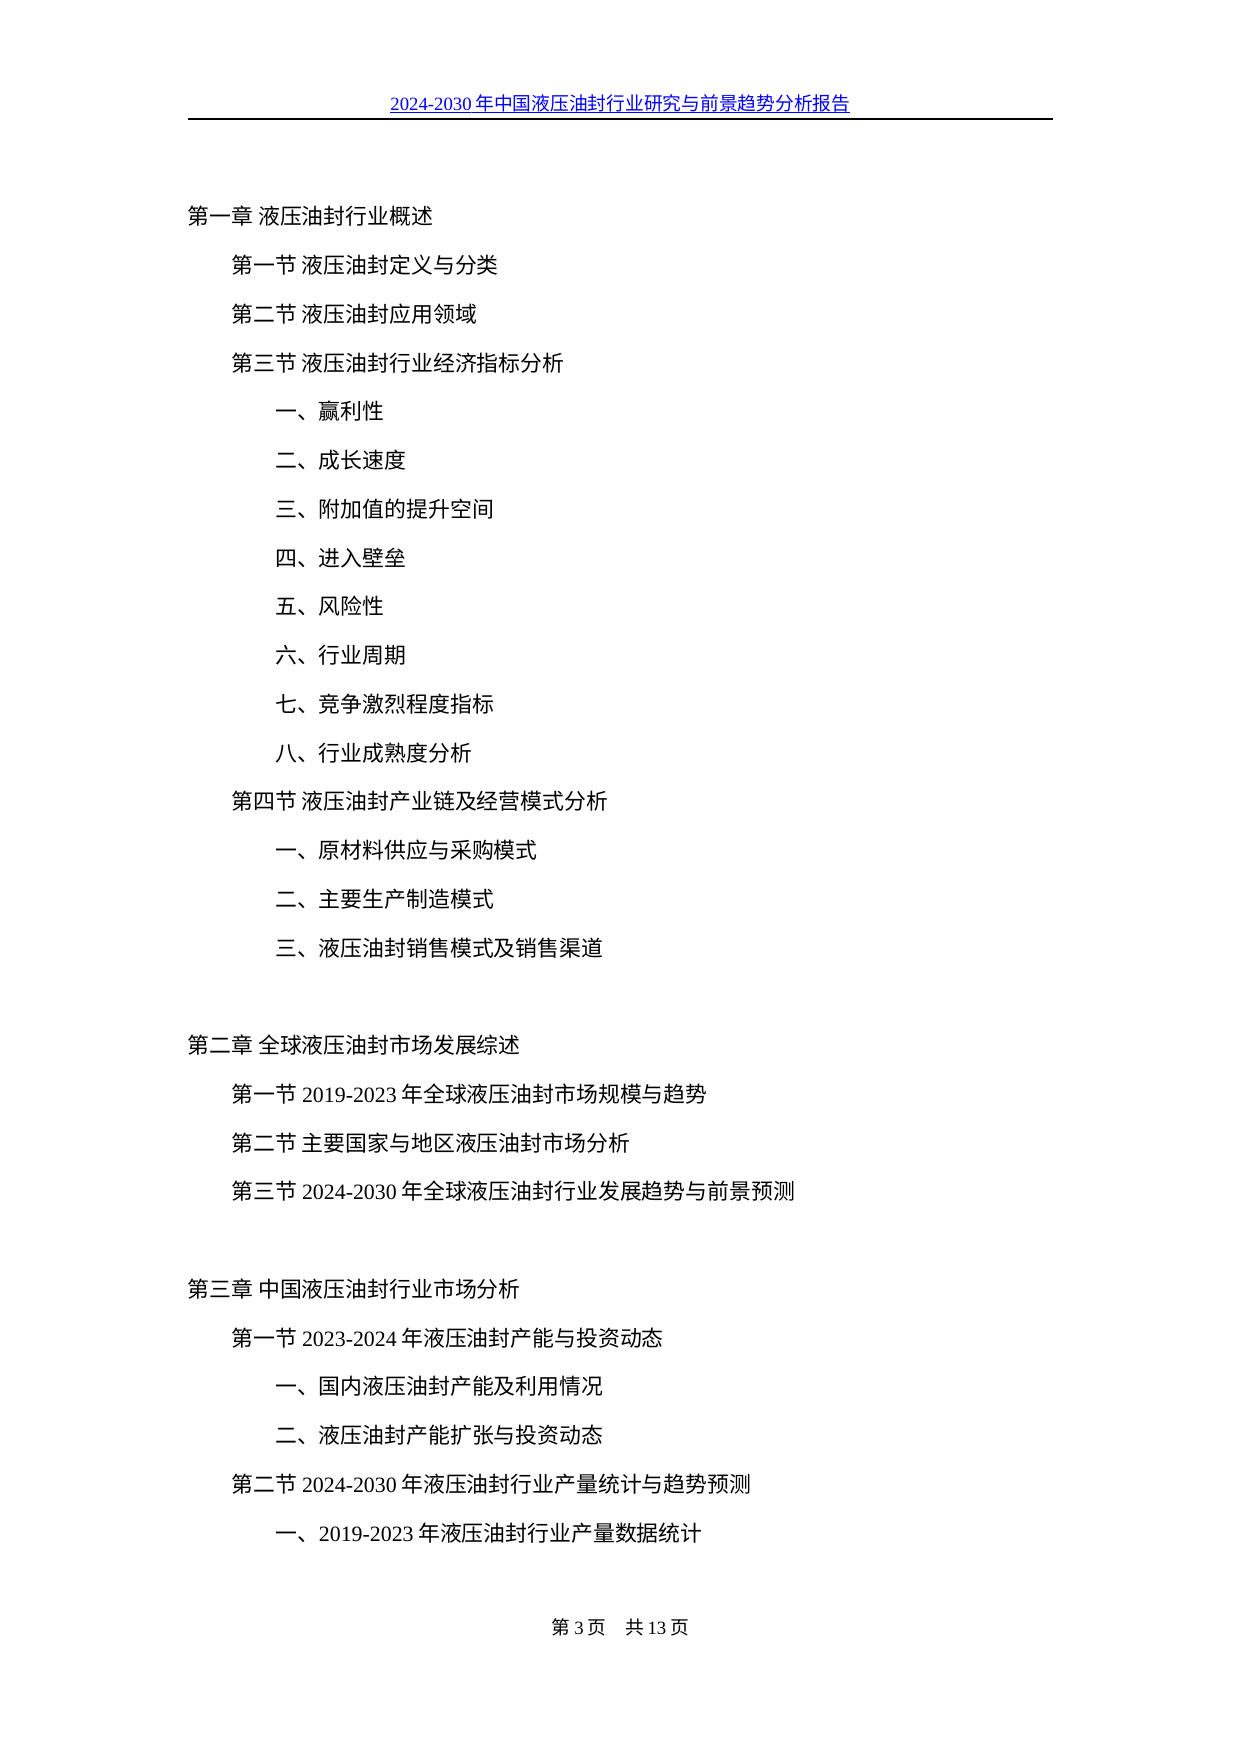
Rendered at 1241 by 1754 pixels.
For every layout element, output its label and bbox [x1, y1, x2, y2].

text [187, 150, 1053, 1548]
